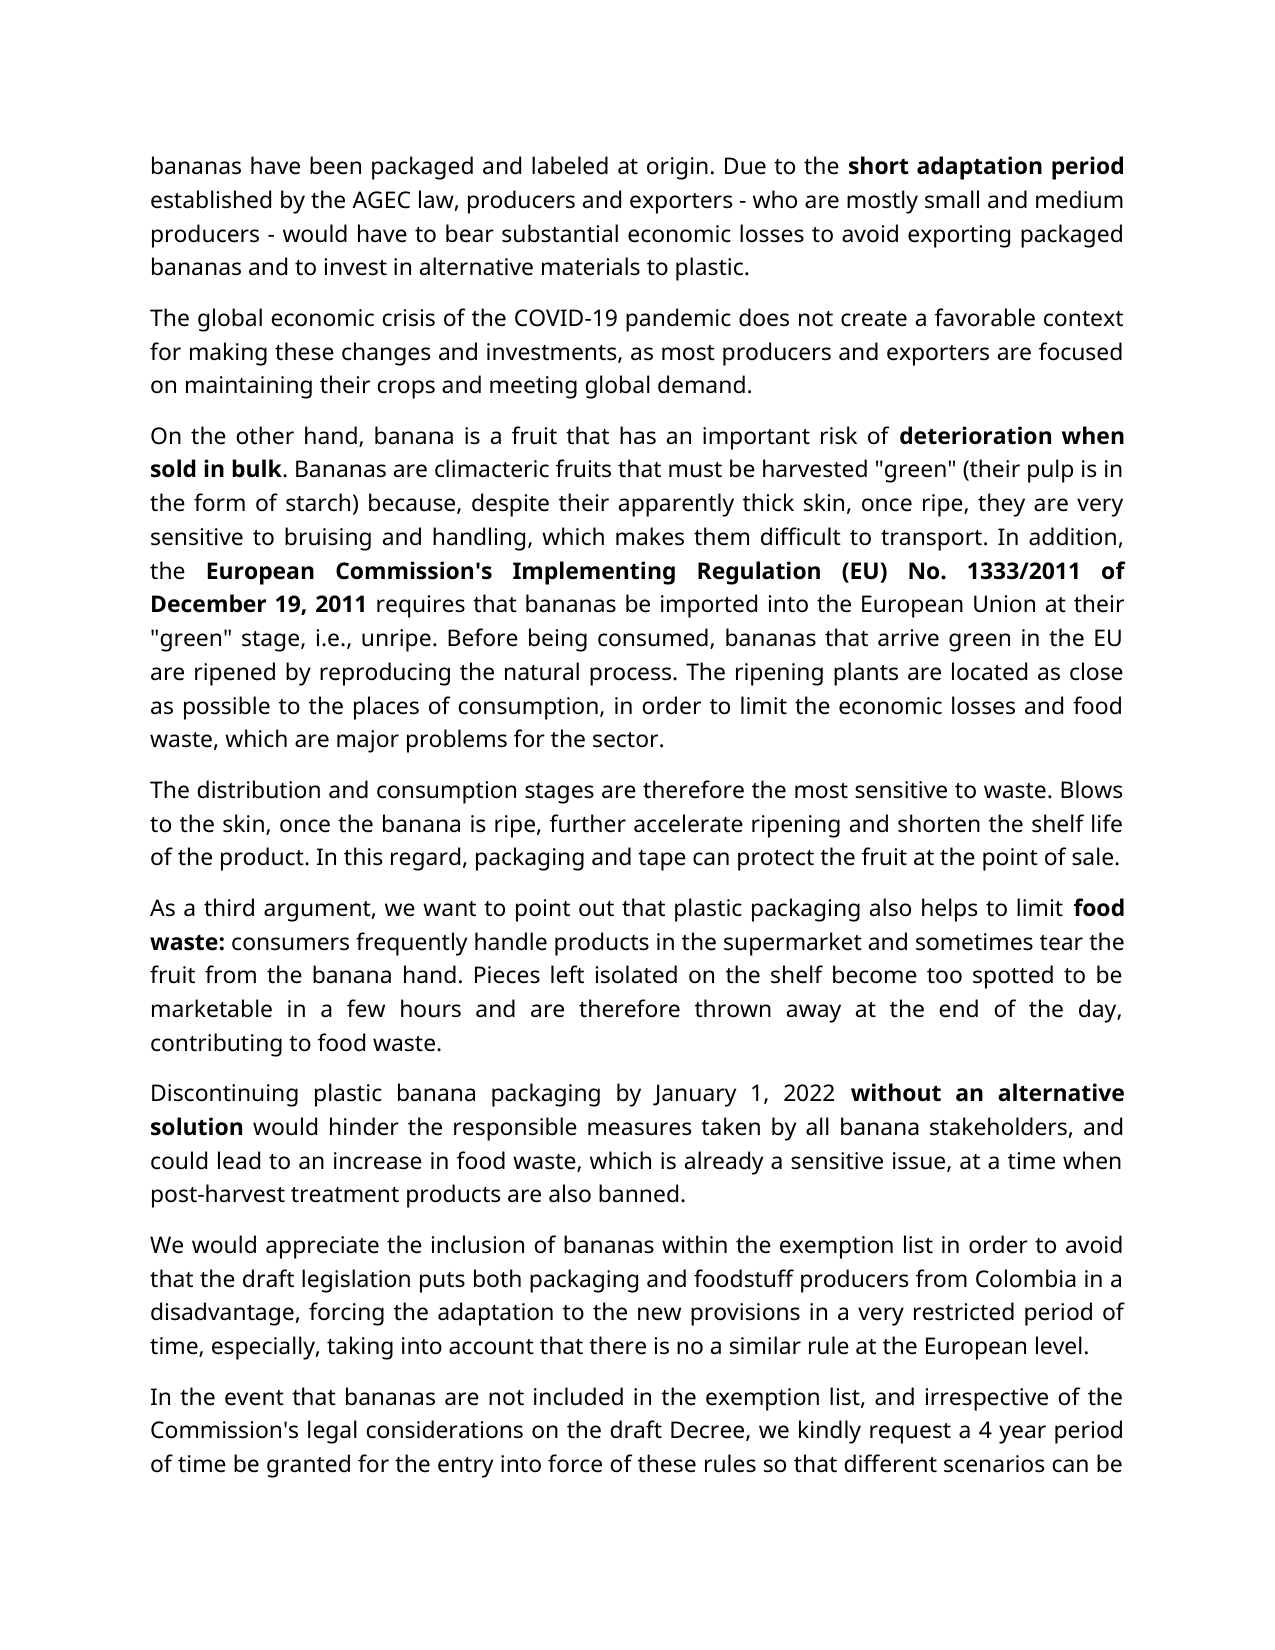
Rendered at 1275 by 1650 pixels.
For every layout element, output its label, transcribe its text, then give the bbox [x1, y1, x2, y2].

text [150, 1380, 1125, 1479]
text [150, 150, 1125, 282]
text We would appreciate the inclusion of bananas within the exemption list in order to avoid that the draft legislation puts both packaging and foodstuff producers from Colombia in a disadvantage, forcing the adaptation to the new provisions in a very restricted period of time, especially, taking into account that there is no a similar rule at the European level. [150, 1229, 1125, 1361]
text On the other hand, banana is a fruit that has an important risk of deterioration when sold in bulk. Bananas are climacteric fruits that must be harvested "green" (their pulp is in the form of starch) because, despite their apparently thick skin, once ripe, they are very sensitive to bruising and handling, which makes them difficult to transport. In addition, the European Commission's Implementing Regulation (EU) No. 1333/2011 of December 19, 2011 requires that bananas be imported into the European Union at their "green" stage, i.e., unripe. Before being consumed, bananas that arrive green in the EU are ripened by reproducing the natural process. The ripening plants are located as close as possible to the places of consumption, in order to limit the economic losses and food waste, which are major problems for the sector. [150, 419, 1125, 754]
text Discontinuing plastic banana packaging by January 1, 2022 without an alternative solution would hinder the responsible measures taken by all banana stakeholders, and could lead to an increase in food waste, which is already a sensitive issue, at a time when post-harvest treatment products are also banned. [150, 1077, 1125, 1209]
text The distribution and consumption stages are therefore the most sensitive to waste. Blows to the skin, once the banana is ripe, further accelerate ripening and shorten the shelf life of the product. In this regard, packaging and tape can protect the fruit at the point of sale. [150, 774, 1125, 872]
text The global economic crisis of the COVID-19 pandemic does not create a favorable context for making these changes and investments, as most producers and exporters are focused on maintaining their crops and meeting global demand. [150, 302, 1125, 400]
text As a third argument, we want to point out that plastic packaging also helps to limit food waste: consumers frequently handle products in the supermarket and sometimes tear the fruit from the banana hand. Pieces left isolated on the shelf become too spotted to be marketable in a few hours and are therefore thrown away at the end of the day, contributing to food waste. [150, 892, 1125, 1058]
